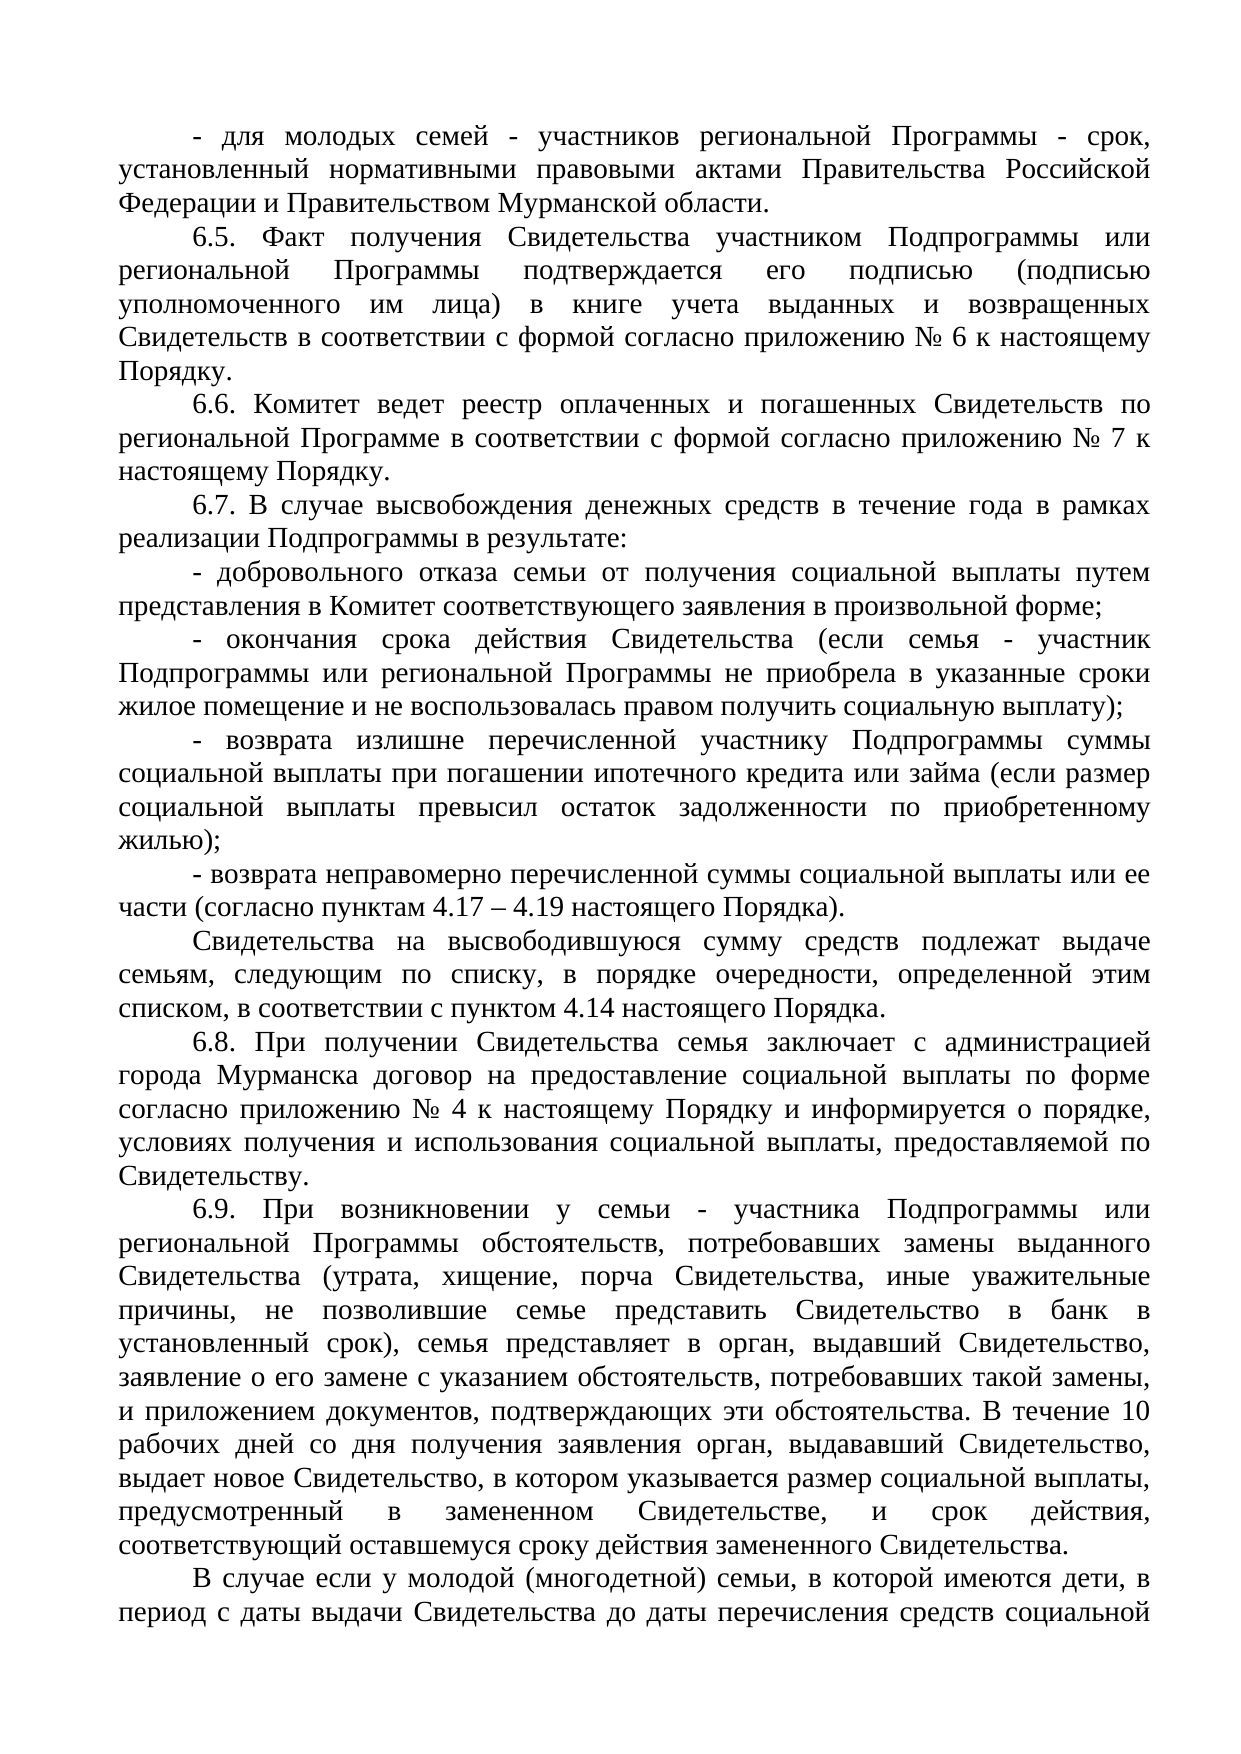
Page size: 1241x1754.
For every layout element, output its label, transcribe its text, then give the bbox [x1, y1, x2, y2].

text - возврата излишне перечисленной участнику Подпрограммы суммы социальной выплаты при погашении ипотечного кредита или займа (если размер социальной выплаты превысил остаток задолженности по приобретенному жилью); [118, 722, 1152, 856]
text - окончания срока действия Свидетельства (если семья - участник Подпрограммы или региональной Программы не приобрела в указанные сроки жилое помещение и не воспользовалась правом получить социальную выплату); [118, 621, 1152, 722]
text Свидетельства на высвободившуюся сумму средств подлежат выдаче семьям, следующим по списку, в порядке очередности, определенной этим списком, в соответствии с пунктом 4.14 настоящего Порядка. [118, 923, 1152, 1024]
text - возврата неправомерно перечисленной суммы социальной выплаты или ее части (согласно пунктам 4.17 – 4.19 настоящего Порядка). [118, 856, 1152, 923]
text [118, 1560, 1152, 1627]
text 6.6. Комитет ведет реестр оплаченных и погашенных Свидетельств по региональной Программе в соответствии с формой согласно приложению № 7 к настоящему Порядку. [118, 386, 1152, 487]
text 6.5. Факт получения Свидетельства участником Подпрограммы или региональной Программы подтверждается его подписью (подписью уполномоченного им лица) в книге учета выданных и возвращенных Свидетельств в соответствии с формой согласно приложению № 6 к настоящему Порядку. [118, 219, 1152, 386]
text 6.8. При получении Свидетельства семья заключает с администрацией города Мурманска договор на предоставление социальной выплаты по форме согласно приложению № 4 к настоящему Порядку и информируется о порядке, условиях получения и использования социальной выплаты, предоставляемой по Свидетельству. [118, 1024, 1152, 1191]
text 6.7. В случае высвобождения денежных средств в течение года в рамках реализации Подпрограммы в результате: [118, 487, 1152, 554]
text - добровольного отказа семьи от получения социальной выплаты путем представления в Комитет соответствующего заявления в произвольной форме; [118, 554, 1152, 621]
text - для молодых семей - участников региональной Программы - срок, установленный нормативными правовыми актами Правительства Российской Федерации и Правительством Мурманской области. [118, 118, 1152, 219]
text 6.9. При возникновении у семьи - участника Подпрограммы или региональной Программы обстоятельств, потребовавших замены выданного Свидетельства (утрата, хищение, порча Свидетельства, иные уважительные причины, не позволившие семье представить Свидетельство в банк в установленный срок), семья представляет в орган, выдавший Свидетельство, заявление о его замене с указанием обстоятельств, потребовавших такой замены, и приложением документов, подтверждающих эти обстоятельства. В течение 10 рабочих дней со дня получения заявления орган, выдававший Свидетельство, выдает новое Свидетельство, в котором указывается размер социальной выплаты, предусмотренный в замененном Свидетельстве, и срок действия, соответствующий оставшемуся сроку действия замененного Свидетельства. [118, 1191, 1152, 1560]
